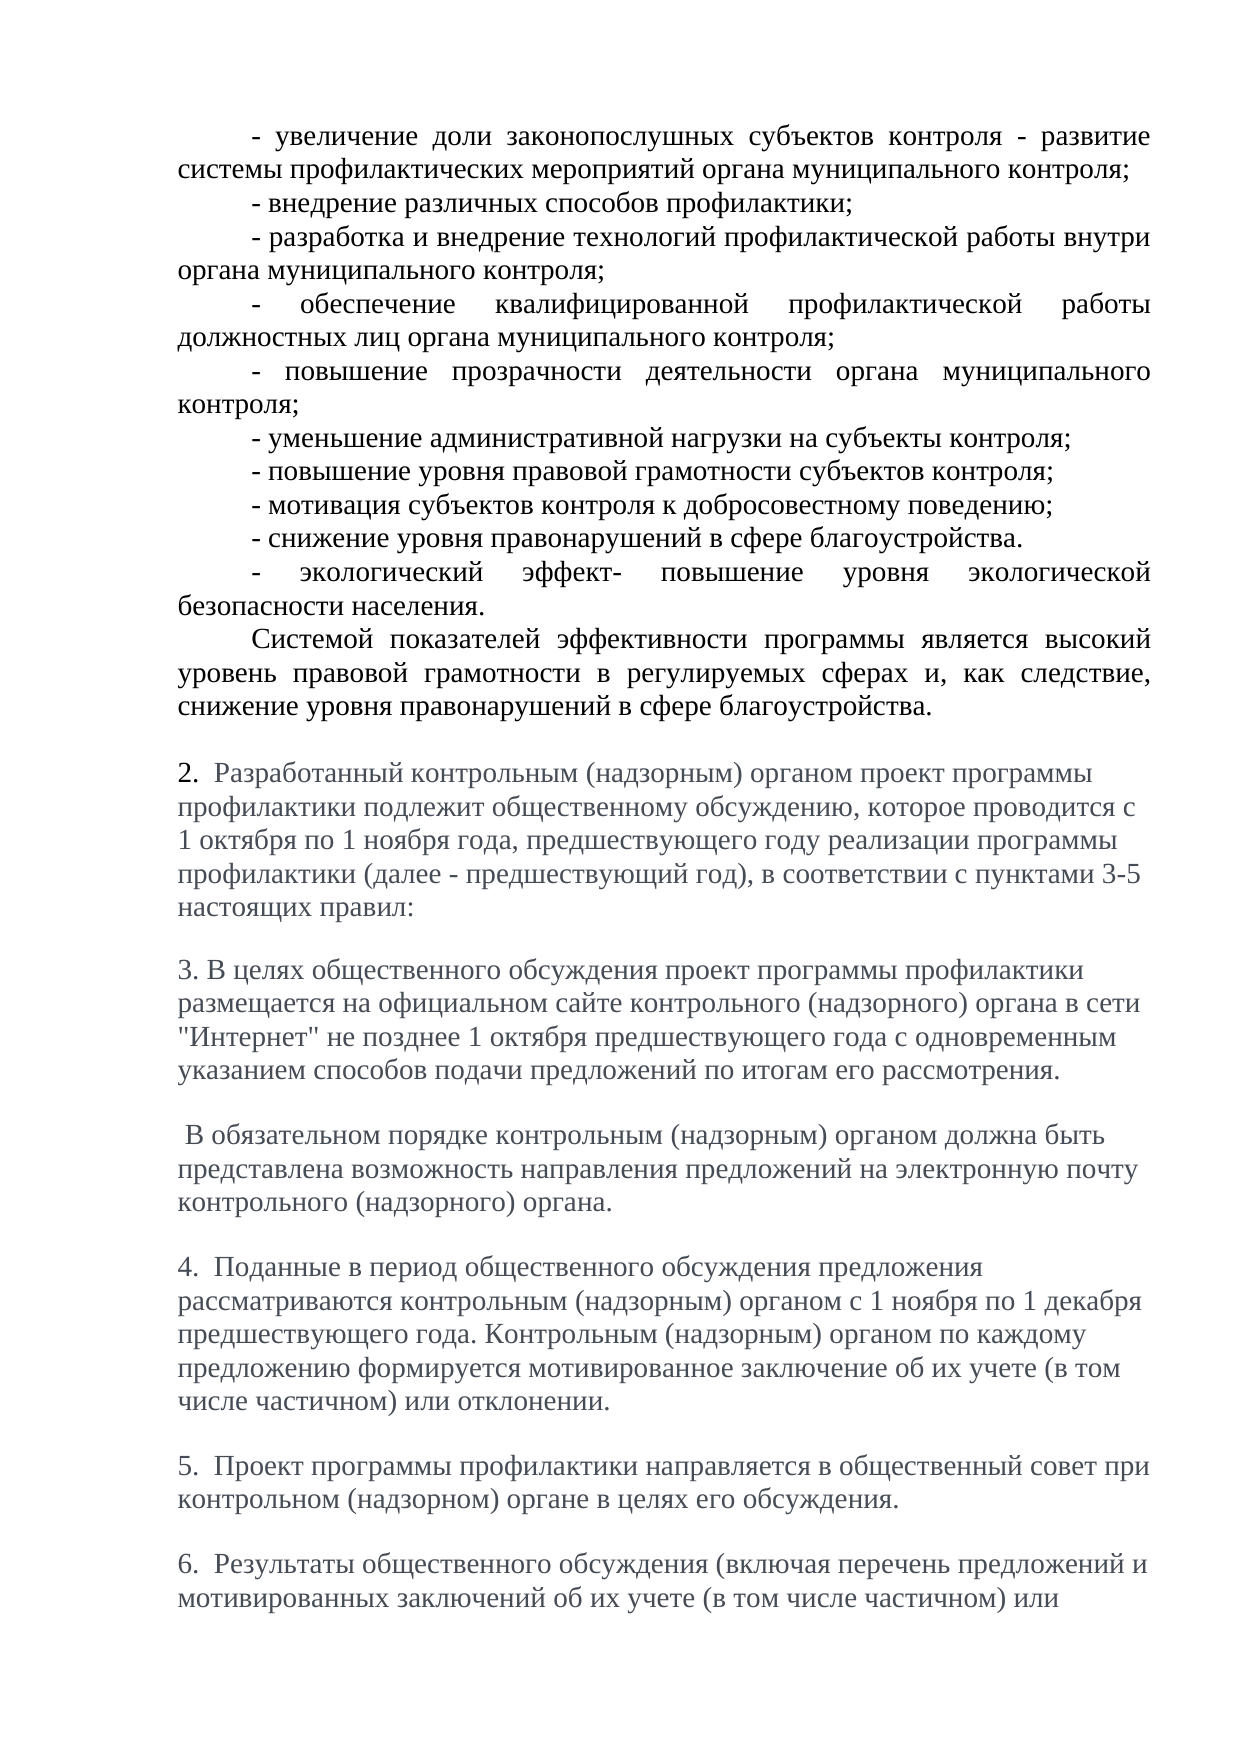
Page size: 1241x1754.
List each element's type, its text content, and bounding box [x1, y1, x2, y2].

text - уменьшение административной нагрузки на субъекты контроля; [177, 420, 1152, 453]
text - разработка и внедрение технологий профилактической работы внутри органа муниципального контроля; [177, 219, 1152, 286]
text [177, 1546, 1152, 1613]
text 2. Разработанный контрольным (надзорным) органом проект программы профилактики подлежит общественному обсуждению, которое проводится с 1 октября по 1 ноября года, предшествующего году реализации программы профилактики (далее - предшествующий год), в соответствии с пунктами 3-5 настоящих правил: [177, 755, 1152, 923]
text - снижение уровня правонарушений в сфере благоустройства. [177, 521, 1152, 554]
text - повышение уровня правовой грамотности субъектов контроля; [177, 453, 1152, 487]
text 3. В целях общественного обсуждения проект программы профилактики размещается на официальном сайте контрольного (надзорного) органа в сети "Интернет" не позднее 1 октября предшествующего года с одновременным указанием способов подачи предложений по итогам его рассмотрения. [177, 952, 1152, 1086]
text В обязательном порядке контрольным (надзорным) органом должна быть представлена возможность направления предложений на электронную почту контрольного (надзорного) органа. [177, 1117, 1152, 1218]
text - экологический эффект- повышение уровня экологической безопасности населения. [177, 554, 1152, 621]
text - обеспечение квалифицированной профилактической работы должностных лиц органа муниципального контроля; [177, 286, 1152, 353]
text 4. Поданные в период общественного обсуждения предложения рассматриваются контрольным (надзорным) органом с 1 ноября по 1 декабря предшествующего года. Контрольным (надзорным) органом по каждому предложению формируется мотивированное заключение об их учете (в том числе частичном) или отклонении. [177, 1249, 1152, 1417]
text - внедрение различных способов профилактики; [177, 185, 1152, 219]
text 5. Проект программы профилактики направляется в общественный совет при контрольном (надзорном) органе в целях его обсуждения. [177, 1448, 1152, 1515]
text - мотивация субъектов контроля к добросовестному поведению; [177, 487, 1152, 521]
text - повышение прозрачности деятельности органа муниципального контроля; [177, 353, 1152, 420]
text - увеличение доли законопослушных субъектов контроля - развитие системы профилактических мероприятий органа муниципального контроля; [177, 118, 1152, 185]
text Системой показателей эффективности программы является высокий уровень правовой грамотности в регулируемых сферах и, как следствие, снижение уровня правонарушений в сфере благоустройства. [177, 621, 1152, 722]
